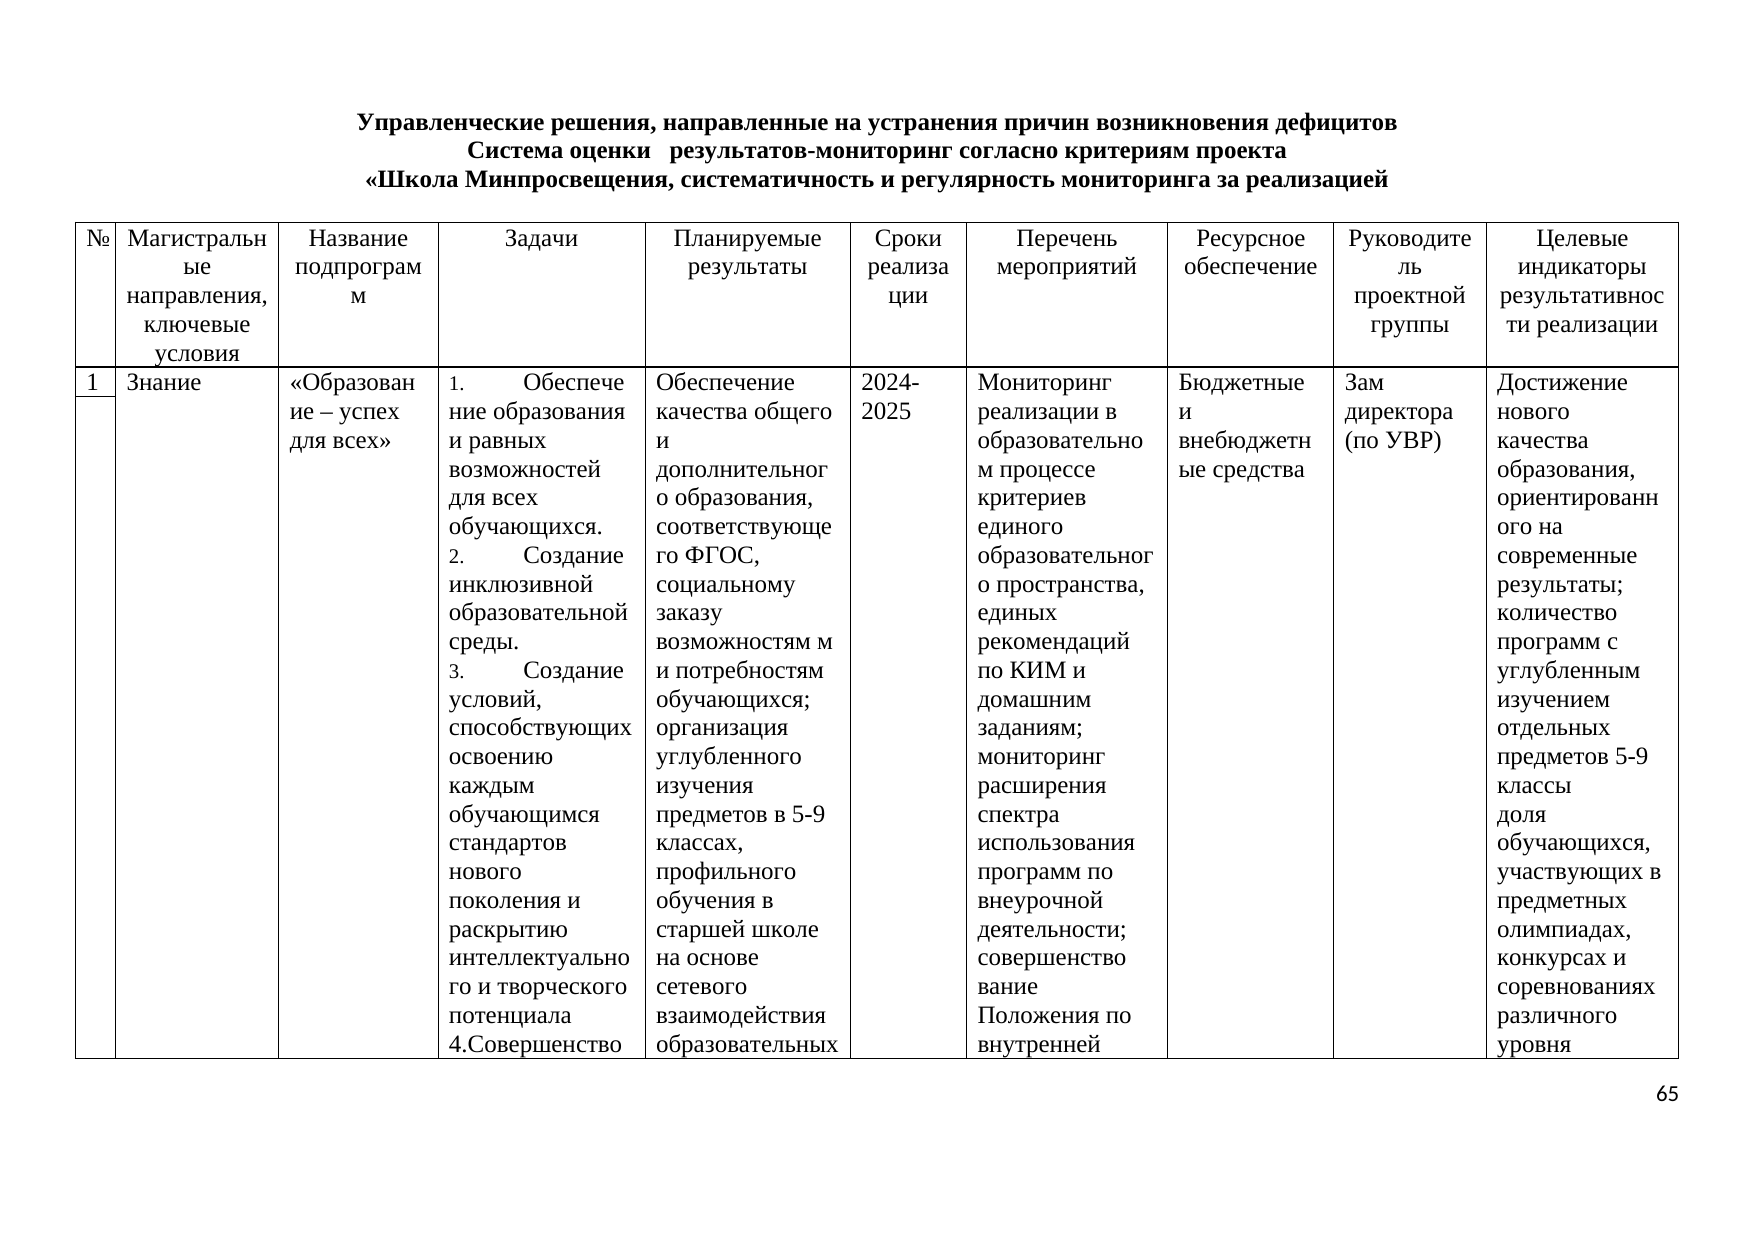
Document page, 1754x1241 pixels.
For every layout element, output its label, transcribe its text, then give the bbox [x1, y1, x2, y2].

table_cell Знание [116, 368, 278, 1057]
table_cell «Образование – успех для всех» [279, 368, 438, 1057]
text «Школа Минпросвещения, систематичность и регулярность мониторинга за реализацией [75, 164, 1679, 193]
table_header Сроки реализации [851, 223, 966, 366]
table_cell Бюджетные и внебюджетные средства [1168, 368, 1333, 1057]
table_header Ресурсное обеспечение [1168, 223, 1333, 366]
table_header Задачи [439, 223, 645, 366]
table_header Название подпрограмм [279, 223, 438, 366]
table_cell Зам директора (по УВР) [1334, 368, 1486, 1057]
table_cell Обеспечение качества общего и дополнительного образования, соответствующего ФГОС, социальному заказу возможностям м и потребностям обучающихся; организация углубленного изучения предметов в 5-9 классах, профильного обучения в старшей школе на основе сетевого взаимодействия образовательных учреждений; стабильные положительные результаты, достигнутые обучающимися в ходе ГИА; эффективное функционирование внутришкольной качества образования; создание правовых и организационных условий, обеспечивающих развитие инклюзивного образования [646, 368, 850, 1057]
table_cell [76, 397, 115, 1057]
table_header Перечень мероприятий [967, 223, 1167, 366]
table_header Магистральные направления, ключевые условия [116, 223, 278, 366]
table_header Руководитель проектной группы [1334, 223, 1486, 366]
table_cell 1 [76, 368, 115, 396]
table_header № [76, 223, 115, 366]
table_cell Достижение нового качества образования, ориентированного на современные результаты; количество программ с углубленным изучением отдельных предметов 5-9 классы доля обучающихся, участвующих в предметных олимпиадах, конкурсах и соревнованиях различного уровня [1487, 368, 1678, 1057]
text Система оценки результатов-мониторинг согласно критериям проекта [75, 135, 1679, 164]
table_cell Мониторинг реализации в образовательном процессе критериев единого образовательного пространства, единых рекомендаций по КИМ и домашним заданиям; мониторинг расширения спектра использования программ по внеурочной деятельности; совершенство вание Положения по внутренней системе оценки качества образования с учетом задач проекта Минпросвещени я»; мониторинг реализации программ с углубленным изучением предметов. 5.Мониторинг совершенствования потребностей и повышения качества образования [967, 368, 1167, 1057]
table_cell Обеспечение образования и равных возможностей для всех обучающихся. Создание инклюзивной образовательной среды. Создание условий, способствующих освоению каждым обучающимся стандартов нового поколения и раскрытию интеллектуального и творческого потенциала 4.Совершенствование внутренней системы оценки качества образования. 5.Содействие профессиональному самоопределению 6. Обеспечение подготовки обучающихся к ВсОШ [439, 368, 645, 1057]
table_header Целевые индикаторы результативности реализации [1487, 223, 1678, 366]
table_header Планируемые результаты [646, 223, 850, 366]
text Управленческие решения, направленные на устранения причин возникновения дефицитов [75, 107, 1679, 135]
table_cell 2024-2025 [851, 368, 966, 1057]
